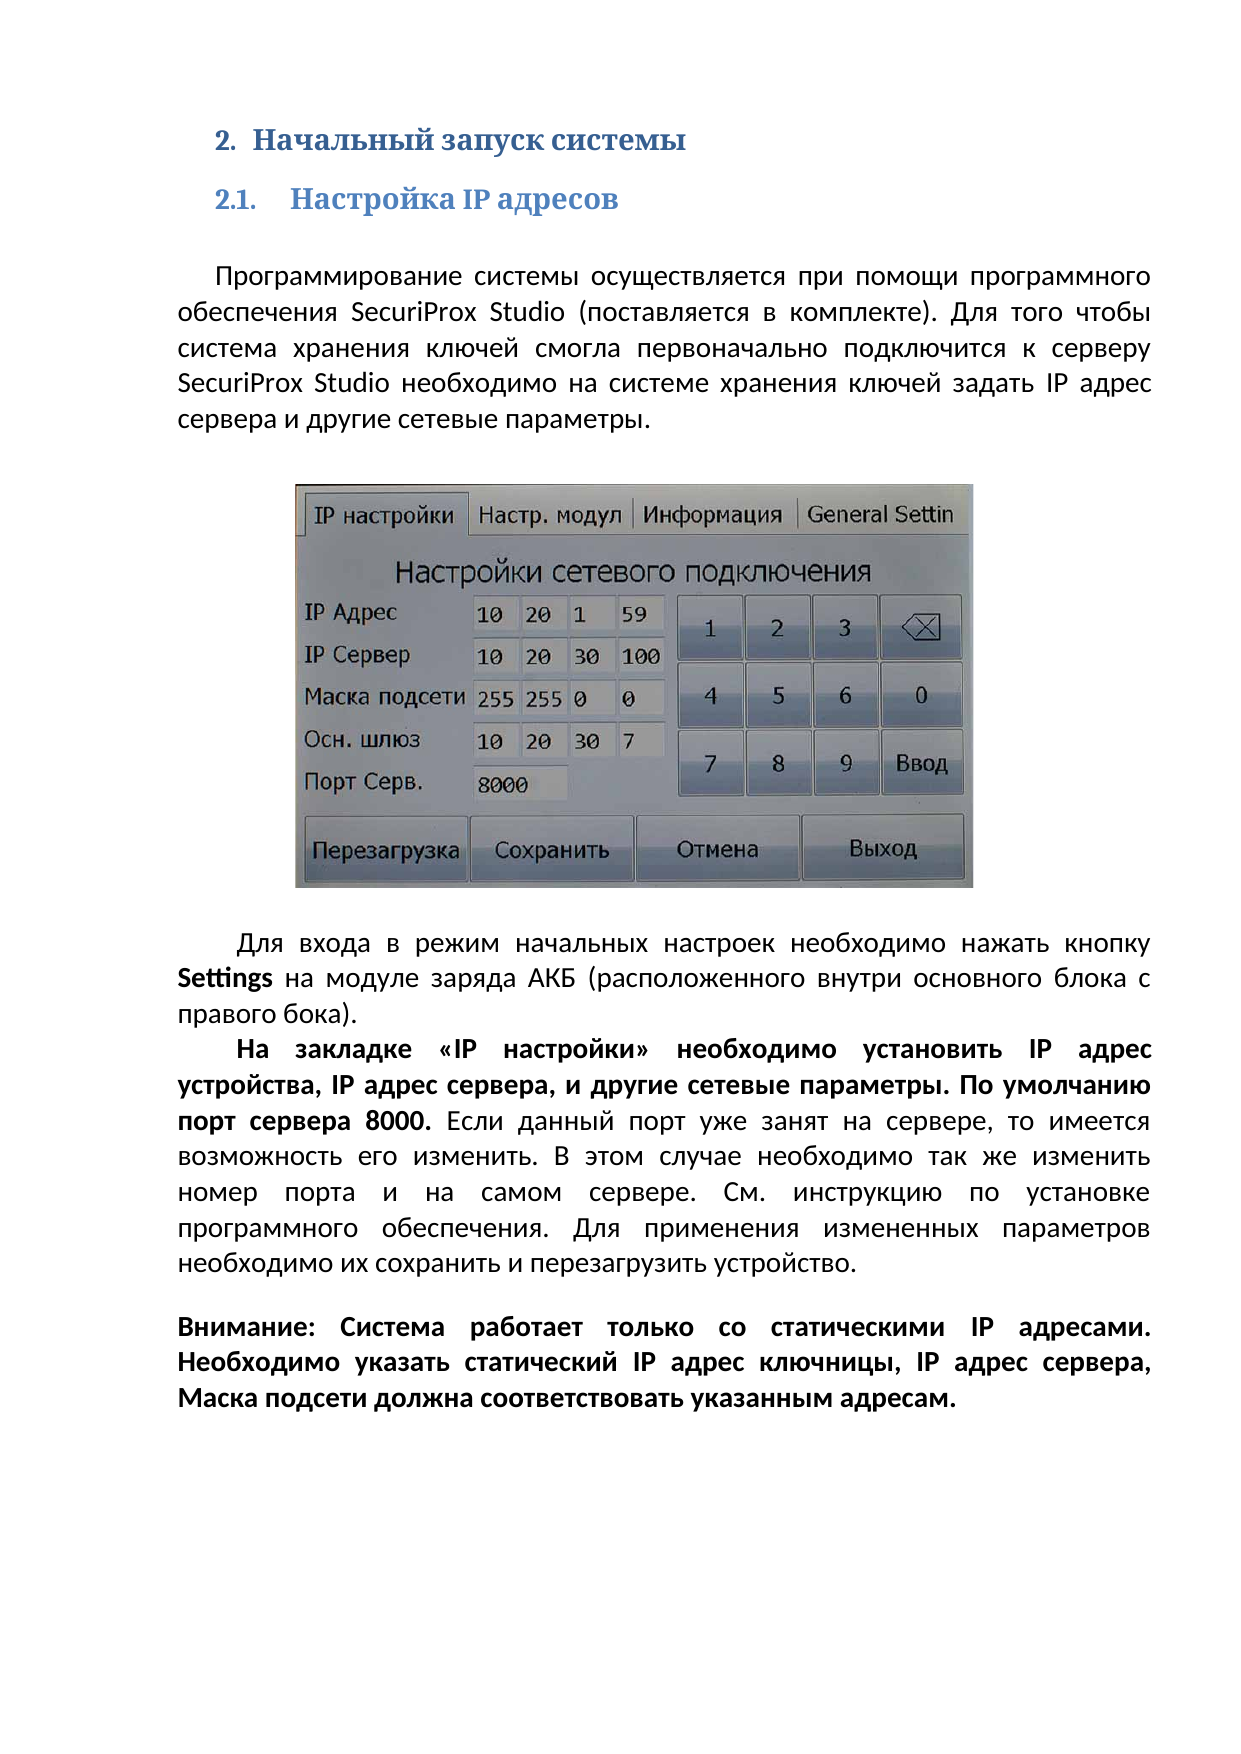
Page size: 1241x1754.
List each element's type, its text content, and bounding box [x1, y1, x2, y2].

picture [295, 484, 974, 888]
text Программирование системы осуществляется при помощи программного обеспечения SecuriProx Studio (поставляется в комплекте). Для того чтобы система хранения ключей смогла первоначально подключится к серверу SecuriProx Studio необходимо на системе хранения ключей задать IP адрес сервера и другие сетевые параметры. [177, 257, 1152, 436]
subtitle Настройка IP адресов [215, 183, 1152, 217]
text Внимание: Система работает только со статическими IP адресами. Необходимо указать статический IP адрес ключницы, IP адрес сервера, Маска подсети должна соответствовать указанным адресам. [177, 1308, 1152, 1415]
text На закладке «IP настройки» необходимо установить IP адрес устройства, IP адрес сервера, и другие сетевые параметры. По умолчанию порт сервера 8000. Если данный порт уже занят на сервере, то имеется возможность его изменить. В этом случае необходимо так же изменить номер порта и на самом сервере. См. инструкцию по установке программного обеспечения. Для применения измененных параметров необходимо их сохранить и перезагрузить устройство. [177, 1031, 1152, 1280]
subtitle Начальный запуск системы [215, 124, 1152, 157]
text Для входа в режим начальных настроек необходимо нажать кнопку Settings на модуле заряда АКБ (расположенного внутри основного блока с правого бока). [177, 924, 1152, 1031]
